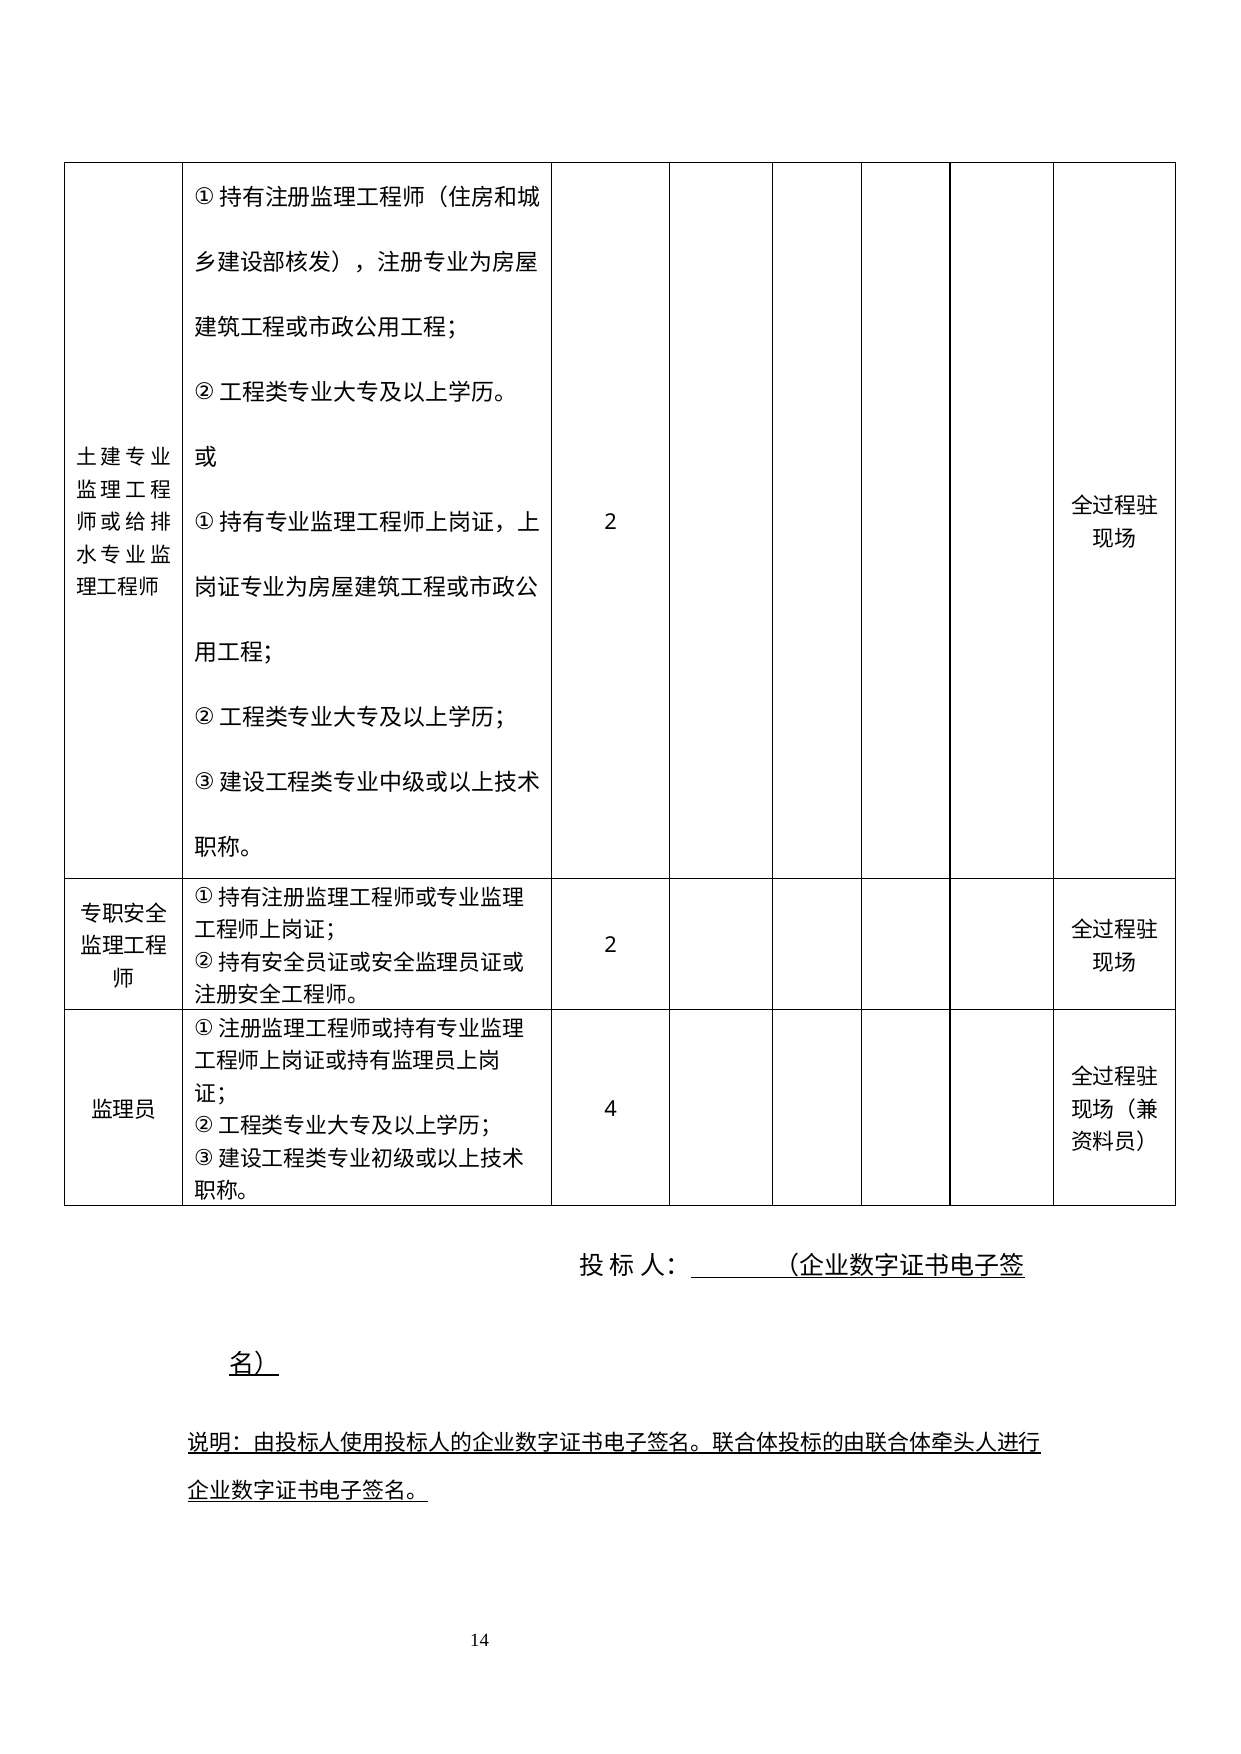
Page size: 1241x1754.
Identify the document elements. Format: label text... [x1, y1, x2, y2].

table_cell 全过程驻现场 [1054, 163, 1175, 878]
text 投 标 人： （企业数字证书电子签名） [229, 1231, 1053, 1394]
table_cell ①持有注册监理工程师或专业监理工程师上岗证； ②持有安全员证或安全监理员证或注册安全工程师。 [183, 879, 551, 1009]
table_cell 全过程驻现场（兼资料员） [1054, 1010, 1175, 1205]
table_cell [862, 1010, 949, 1205]
table_cell ①持有注册监理工程师（住房和城乡建设部核发），注册专业为房屋建筑工程或市政公用工程； ②工程类专业大专及以上学历。 或 ①持有专业监理工程师上岗证，上岗证专业为房屋建筑工程或市政公用工程； ②工程类专业大专及以上学历； ③建设工程类专业中级或以上技术职称。 [183, 163, 551, 878]
table_cell 专职安全监理工程师 [65, 879, 182, 1009]
table_cell 2 [552, 163, 669, 878]
table_cell [773, 1010, 861, 1205]
table_cell [951, 163, 1053, 878]
table_cell [773, 163, 861, 878]
table_cell 土建专业监理工程师或给排水专业监理工程师 [65, 163, 182, 878]
table_cell [670, 163, 772, 878]
table_cell [670, 1010, 772, 1205]
table_cell [951, 879, 1053, 1009]
table_cell 全过程驻现场 [1054, 879, 1175, 1009]
table_cell 4 [552, 1010, 669, 1205]
table_cell [862, 163, 949, 878]
table_cell [951, 1010, 1053, 1205]
table_cell [670, 879, 772, 1009]
table_cell ①注册监理工程师或持有专业监理工程师上岗证或持有监理员上岗证； ②工程类专业大专及以上学历； ③建设工程类专业初级或以上技术职称。 [183, 1010, 551, 1205]
table_cell 2 [552, 879, 669, 1009]
table_cell 监理员 [65, 1010, 182, 1205]
table_cell [773, 879, 861, 1009]
text 说明：由投标人使用投标人的企业数字证书电子签名。联合体投标的由联合体牵头人进行企业数字证书电子签名。 [187, 1424, 1053, 1506]
table_cell [862, 879, 949, 1009]
